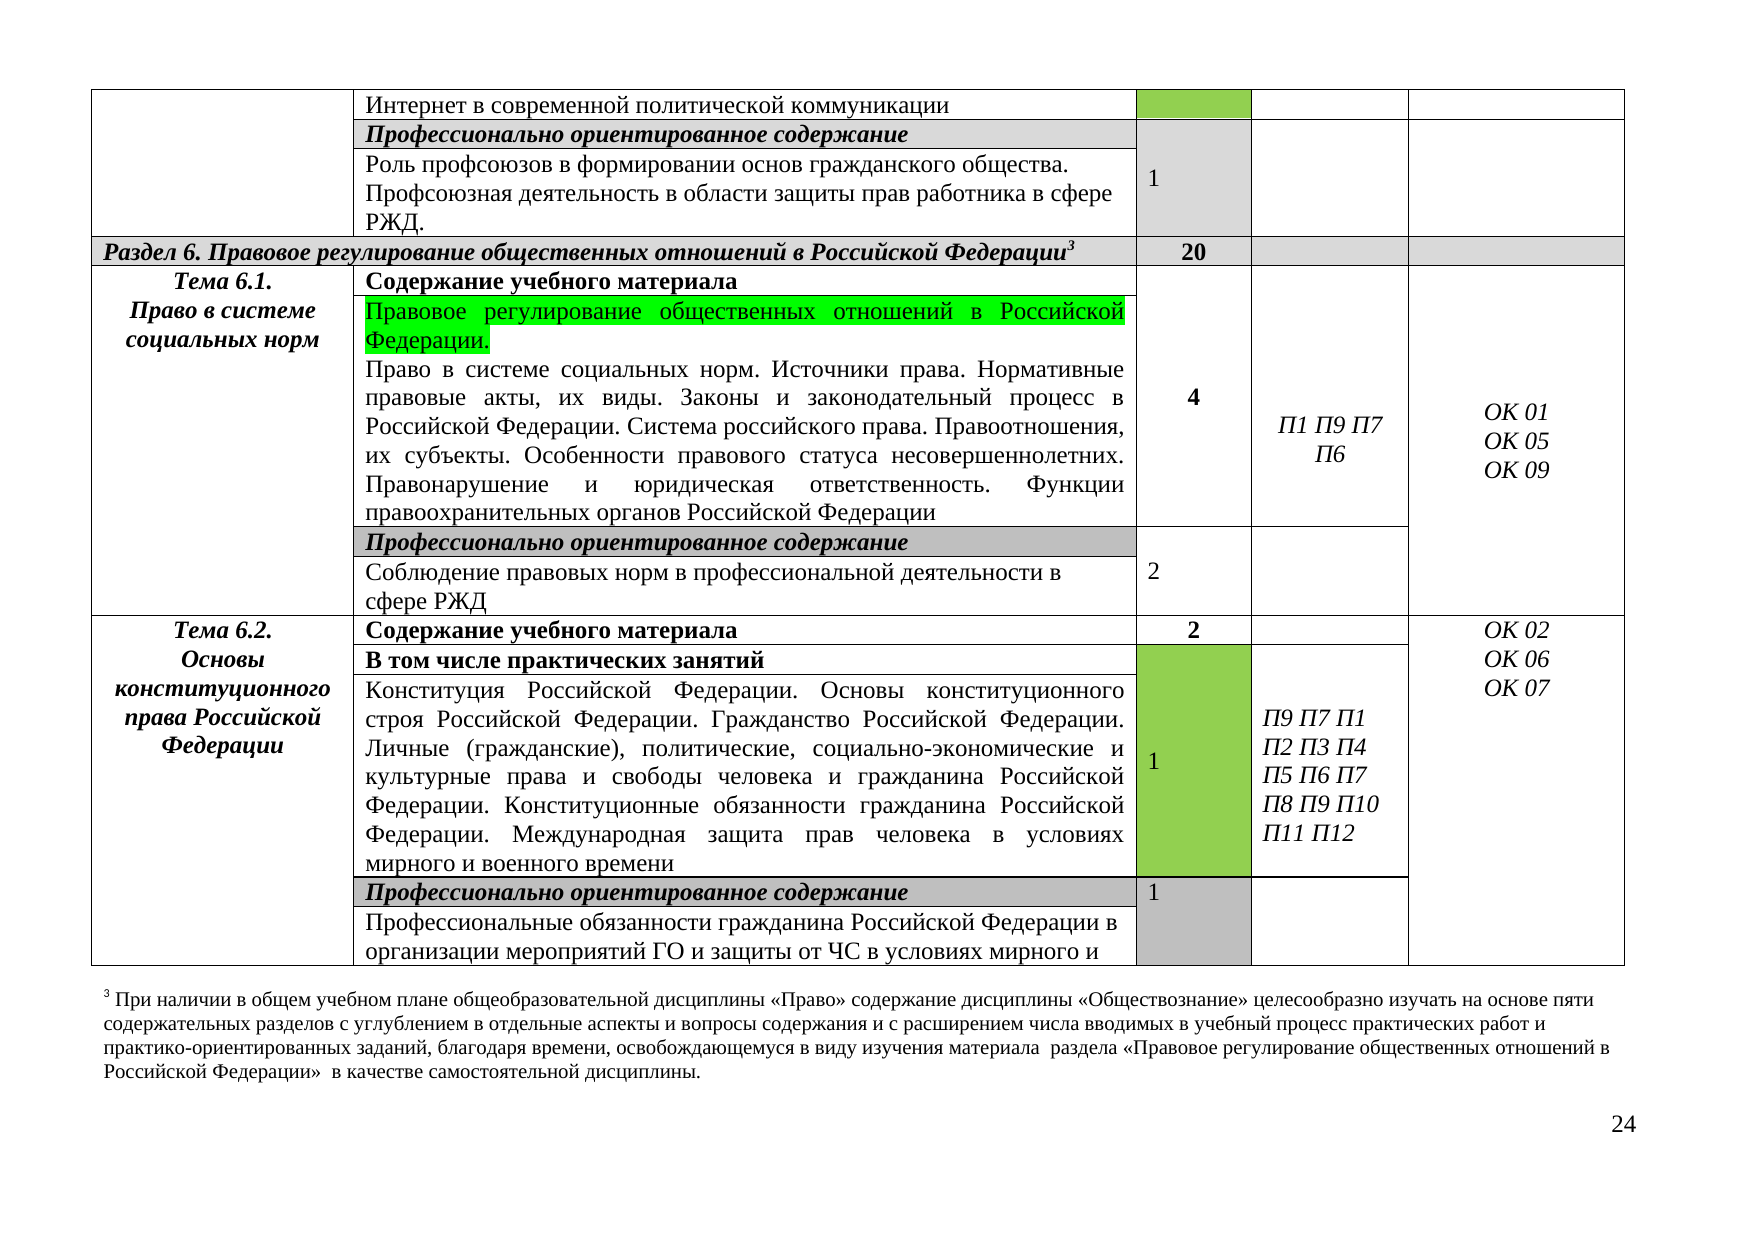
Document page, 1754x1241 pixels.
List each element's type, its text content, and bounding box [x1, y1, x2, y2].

table_cell Профессионально ориентированное содержание [354, 878, 1136, 906]
table_cell Профессионально ориентированное содержание [354, 120, 1136, 148]
table_cell Раздел 6. Правовое регулирование общественных отношений в Российской Федерации [92, 237, 1136, 265]
table_cell Соблюдение правовых норм в профессиональной деятельности в сфере РЖД [354, 557, 1136, 614]
table_cell [1409, 120, 1624, 236]
table_cell [1409, 237, 1624, 265]
table_cell ОК 02 ОК 06 ОК 07 [1409, 616, 1624, 965]
table_cell [1252, 120, 1408, 236]
table_cell 4 [1137, 266, 1251, 526]
table_cell Тема 6.1. Право в системе социальных норм [92, 266, 353, 614]
table_cell [1252, 616, 1408, 644]
table_cell 2 [1137, 527, 1251, 614]
table_cell Тема 6.2. Основы конституционного права Российской Федерации [92, 616, 353, 965]
table_cell [1252, 878, 1408, 965]
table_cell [354, 907, 1136, 965]
table_cell Содержание учебного материала [354, 266, 1136, 295]
table_cell В том числе практических занятий [354, 645, 1136, 674]
table_cell Конституция Российской Федерации. Основы конституционного строя Российской Федерации. Гражданство Российской Федерации. Личные (гражданские), политические, социально-экономические и культурные права и свободы человека и гражданина Российской Федерации. Конституционные обязанности гражданина Российской Федерации. Международная защита прав человека в условиях мирного и военного времени [354, 675, 1136, 876]
table_cell 1 [1137, 878, 1251, 965]
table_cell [354, 90, 1136, 118]
table_cell 2 [1137, 616, 1251, 644]
table_cell Правовое регулирование общественных отношений в Российской Федерации. Право в системе социальных норм. Источники права. Нормативные правовые акты, их виды. Законы и законодательный процесс в Российской Федерации. Система российского права. Правоотношения, их субъекты. Особенности правового статуса несовершеннолетних. Правонарушение и юридическая ответственность. Функции правоохранительных органов Российской Федерации [354, 296, 1136, 526]
table_cell П9 П7 П1 П2 П3 П4 П5 П6 П7 П8 П9 П10 П11 П12 [1252, 645, 1408, 876]
table_cell [1252, 527, 1408, 614]
table_cell 1 [1137, 645, 1251, 876]
table_cell [1252, 237, 1408, 265]
table_cell Содержание учебного материала [354, 616, 1136, 644]
table_cell 20 [1137, 237, 1251, 265]
table_cell Профессионально ориентированное содержание [354, 527, 1136, 556]
table_cell П1 П9 П7 П6 [1252, 266, 1408, 526]
table_cell 1 [1137, 120, 1251, 236]
table_cell ОК 01 ОК 05 ОК 09 [1409, 266, 1624, 614]
table_cell Роль профсоюзов в формировании основ гражданского общества. Профсоюзная деятельность в области защиты прав работника в сфере РЖД. [354, 149, 1136, 236]
